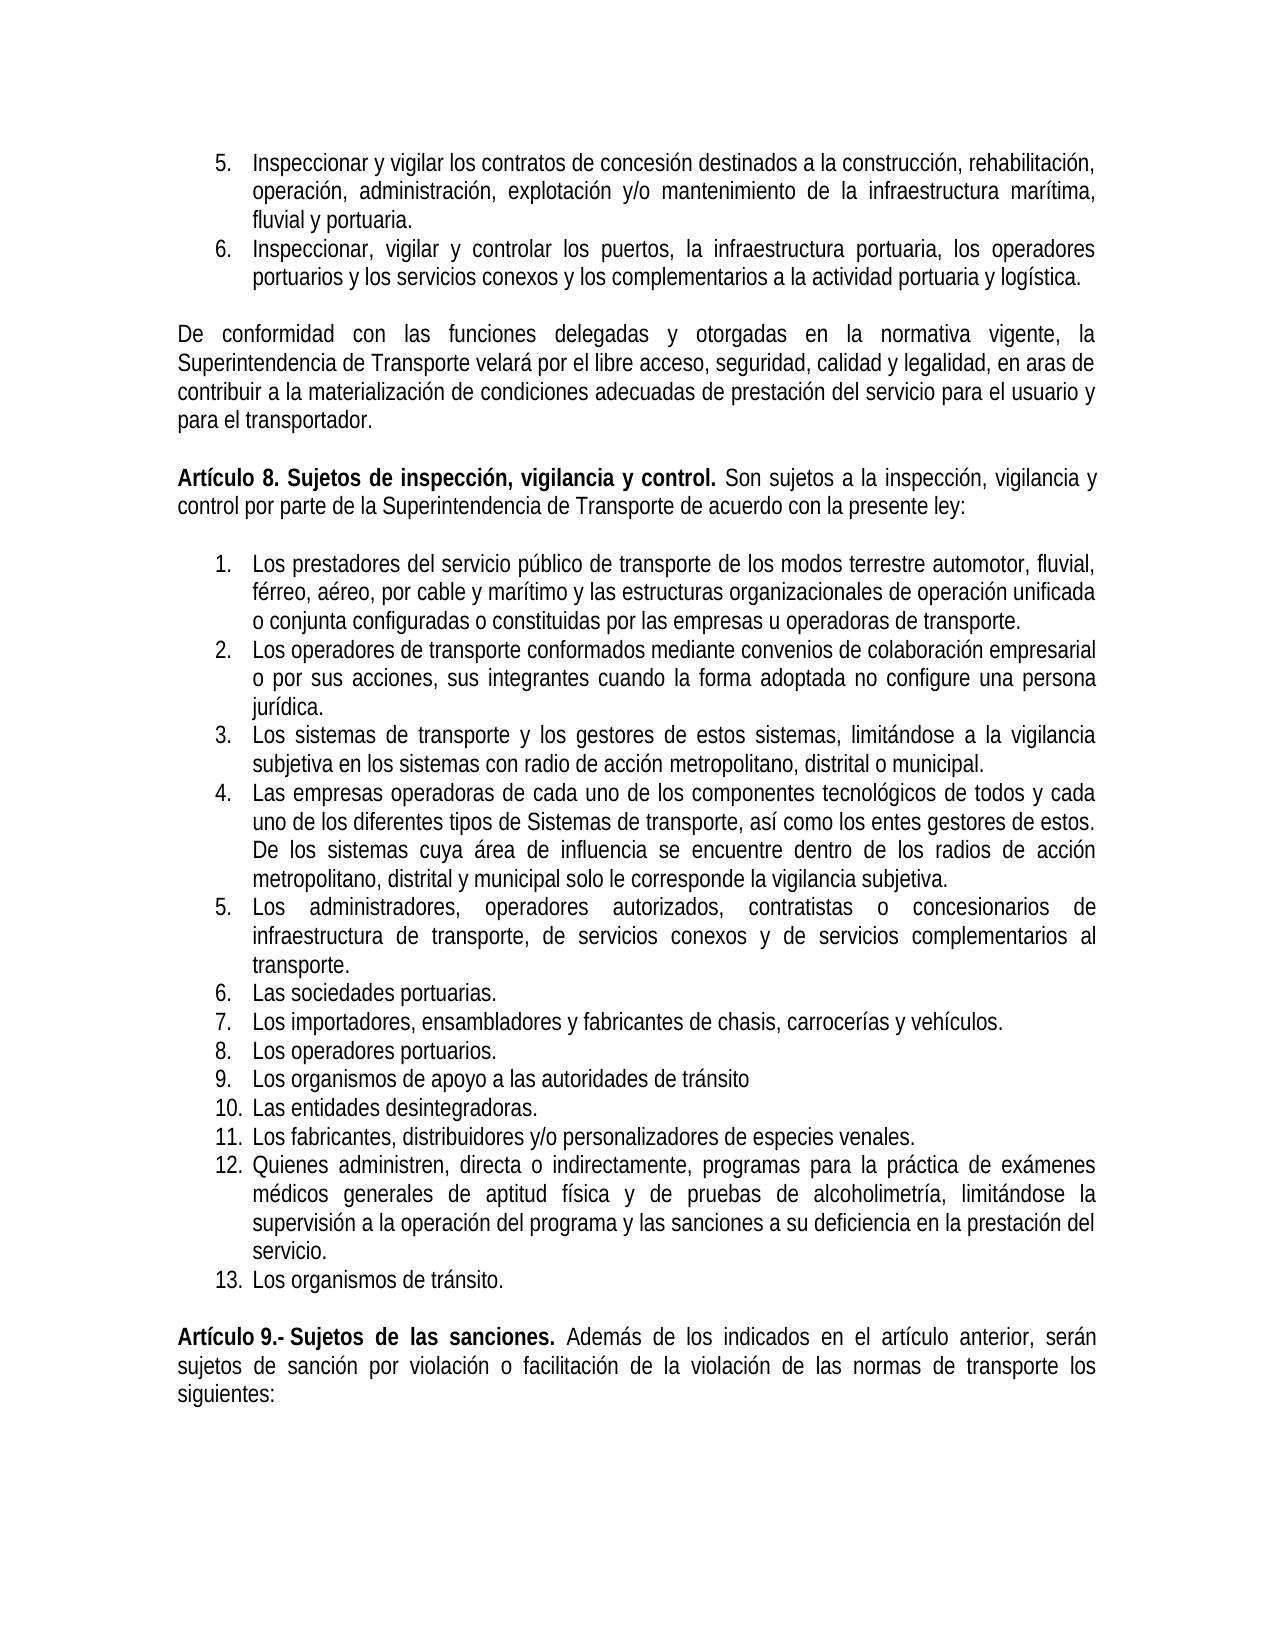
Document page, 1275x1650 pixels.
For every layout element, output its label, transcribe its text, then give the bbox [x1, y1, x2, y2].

list Los prestadores del servicio público de transporte de los modos terrestre automotor, fluvial, férreo, aéreo, por cable y marítimo y las estructuras organizacionales de operación unificada o conjunta configuradas o constituidas por las empresas u operadoras de transporte. [215, 549, 1098, 634]
list Los administradores, operadores autorizados, contratistas o concesionarios de infraestructura de transporte, de servicios conexos y de servicios complementarios al transporte. [215, 892, 1098, 978]
list Inspeccionar, vigilar y controlar los puertos, la infraestructura portuaria, los operadores portuarios y los servicios conexos y los complementarios a la actividad portuaria y logística. [215, 233, 1098, 291]
list Los fabricantes, distribuidores y/o personalizadores de especies venales. [215, 1122, 1098, 1150]
text Artículo 8. Sujetos de inspección, vigilancia y control. Son sujetos a la inspección, vigilancia y control por parte de la Superintendencia de Transporte de acuerdo con la presente ley: [177, 463, 1098, 520]
list Los importadores, ensambladores y fabricantes de chasis, carrocerías y vehículos. [215, 1007, 1098, 1036]
list Los operadores de transporte conformados mediante convenios de colaboración empresarial o por sus acciones, sus integrantes cuando la forma adoptada no configure una persona jurídica. [215, 634, 1098, 721]
list Las empresas operadoras de cada uno de los componentes tecnológicos de todos y cada uno de los diferentes tipos de Sistemas de transporte, así como los entes gestores de estos. De los sistemas cuya área de influencia se encuentre dentro de los radios de acción metropolitano, distrital y municipal solo le corresponde la vigilancia subjetiva. [215, 778, 1098, 892]
list Las sociedades portuarias. [215, 978, 1098, 1007]
list Quienes administren, directa o indirectamente, programas para la práctica de exámenes médicos generales de aptitud física y de pruebas de alcoholimetría, limitándose la supervisión a la operación del programa y las sanciones a su deficiencia en la prestación del servicio. [215, 1150, 1098, 1265]
list Los organismos de tránsito. [215, 1265, 1098, 1293]
list Los organismos de apoyo a las autoridades de tránsito [215, 1064, 1098, 1093]
text De conformidad con las funciones delegadas y otorgadas en la normativa vigente, la Superintendencia de Transporte velará por el libre acceso, seguridad, calidad y legalidad, en aras de contribuir a la materialización de condiciones adecuadas de prestación del servicio para el usuario y para el transportador. [177, 319, 1098, 434]
text Artículo 9.- Sujetos de las sanciones. Además de los indicados en el artículo anterior, serán sujetos de sanción por violación o facilitación de la violación de las normas de transporte los siguientes: [177, 1322, 1098, 1408]
list Inspeccionar y vigilar los contratos de concesión destinados a la construcción, rehabilitación, operación, administración, explotación y/o mantenimiento de la infraestructura marítima, fluvial y portuaria. [215, 148, 1098, 233]
list Las entidades desintegradoras. [215, 1093, 1098, 1122]
list Los operadores portuarios. [215, 1036, 1098, 1064]
list Los sistemas de transporte y los gestores de estos sistemas, limitándose a la vigilancia subjetiva en los sistemas con radio de acción metropolitano, distrital o municipal. [215, 721, 1098, 778]
